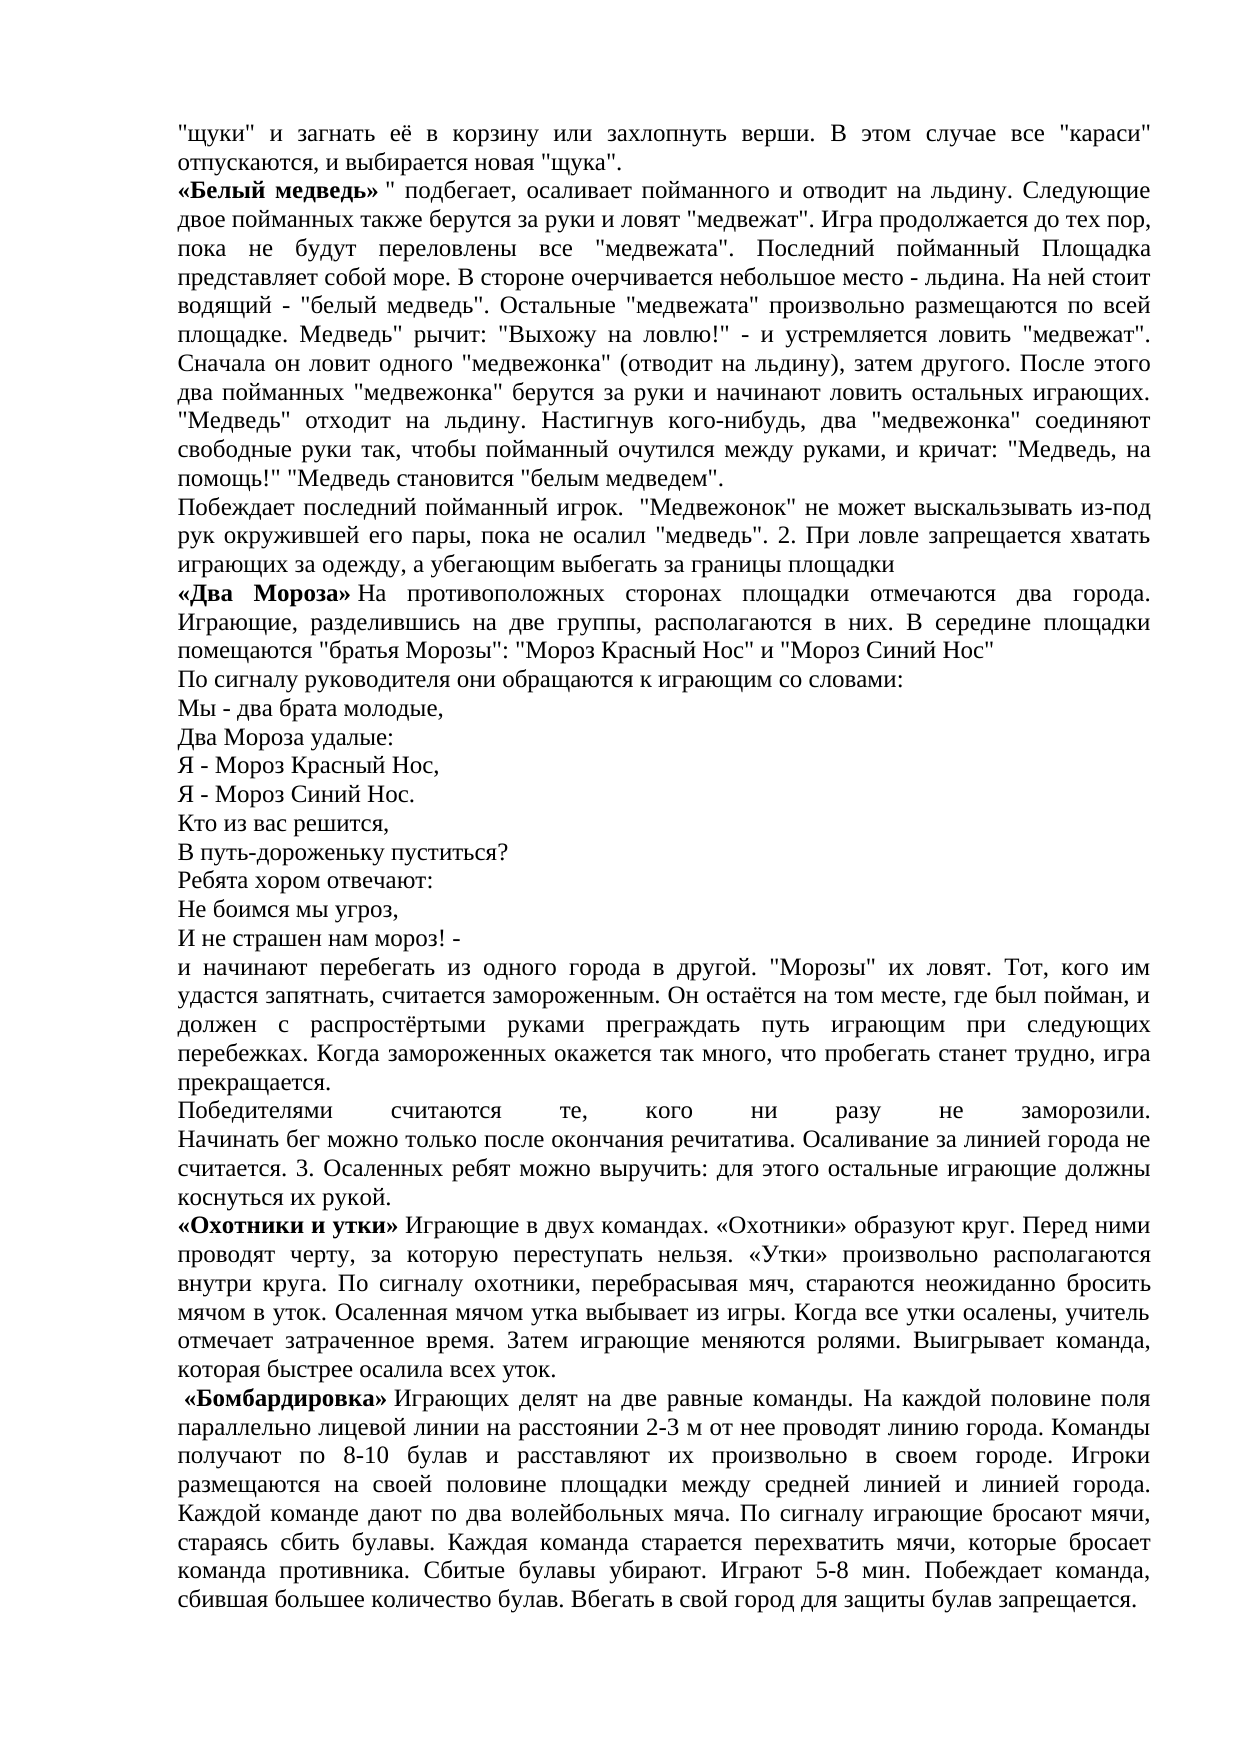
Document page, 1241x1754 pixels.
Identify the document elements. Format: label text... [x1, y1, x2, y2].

text «Бомбардировка» Играющих делят на две равные команды. На каждой половине поля параллельно лицевой линии на расстоянии 2-3 м от нее проводят линию города. Команды получают по 8-10 булав и расставляют их произвольно в своем городе. Игроки размещаются на своей половине площадки между средней линией и линией города. Каждой команде дают по два волейбольных мяча. По сигналу играющие бросают мячи, стараясь сбить булавы. Каждая команда старается перехватить мячи, которые бросает команда противника. Сбитые булавы убирают. Играют 5-8 мин. Побеждает команда, сбившая большее количество булав. Вбегать в свой город для защиты булав запрещается. [177, 1383, 1152, 1613]
text Мы - два брата молодые, Два Мороза удалые: Я - Мороз Красный Нос, Я - Мороз Синий Нос. Кто из вас решится, В путь-дороженьку пуститься? [177, 693, 1152, 866]
text Побеждает последний пойманный игрок. "Медвежонок" не может выскальзывать из-под рук окружившей его пары, пока не осалил "медведь". 2. При ловле запрещается хватать играющих за одежду, а убегающим выбегать за границы площадки [177, 492, 1152, 578]
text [177, 118, 1152, 176]
text и начинают перебегать из одного города в другой. "Морозы" их ловят. Тот, кого им удастся запятнать, считается замороженным. Он остаётся на том месте, где был пойман, и должен с распростёртыми руками преграждать путь играющим при следующих перебежках. Когда замороженных окажется так много, что пробегать станет трудно, игра прекращается. [177, 952, 1152, 1096]
text «Два Мороза» На противоположных сторонах площадки отмечаются два города. Играющие, разделившись на две группы, располагаются в них. В середине площадки помещаются "братья Морозы": "Мороз Красный Нос" и "Мороз Синий Нос" [177, 578, 1152, 664]
text По сигналу руководителя они обращаются к играющим со словами: [177, 664, 1152, 693]
text Победителями считаются те, кого ни разу не заморозили. Начинать бег можно только после окончания речитатива. Осаливание за линией города не считается. 3. Осаленных ребят можно выручить: для этого остальные играющие должны коснуться их рукой. [177, 1096, 1152, 1211]
text «Белый медведь» " подбегает, осаливает пойманного и отводит на льдину. Следующие двое пойманных также берутся за руки и ловят "медвежат". Игра продолжается до тех пор, пока не будут переловлены все "медвежата". Последний пойманный Площадка представляет собой море. В стороне очерчивается небольшое место - льдина. На ней стоит водящий - "белый медведь". Остальные "медвежата" произвольно размещаются по всей площадке. Медведь" рычит: "Выхожу на ловлю!" - и устремляется ловить "медвежат". Сначала он ловит одного "медвежонка" (отводит на льдину), затем другого. После этого два пойманных "медвежонка" берутся за руки и начинают ловить остальных играющих. "Медведь" отходит на льдину. Настигнув кого-нибудь, два "медвежонка" соединяют свободные руки так, чтобы пойманный очутился между руками, и кричат: "Медведь, на помощь!" "Медведь становится "белым медведем". [177, 176, 1152, 492]
text «Охотники и утки» Играющие в двух командах. «Охотники» образуют круг. Перед ними проводят черту, за которую переступать нельзя. «Утки» произвольно располагаются внутри круга. По сигналу охотники, перебрасывая мяч, стараются неожиданно бросить мячом в уток. Осаленная мячом утка выбывает из игры. Когда все утки осалены, учитель отмечает затраченное время. Затем играющие меняются ролями. Выигрывает команда, которая быстрее осалила всех уток. [177, 1211, 1152, 1383]
text Ребята хором отвечают: [177, 866, 1152, 894]
text Не боимся мы угроз, И не страшен нам мороз! - [177, 894, 1152, 952]
